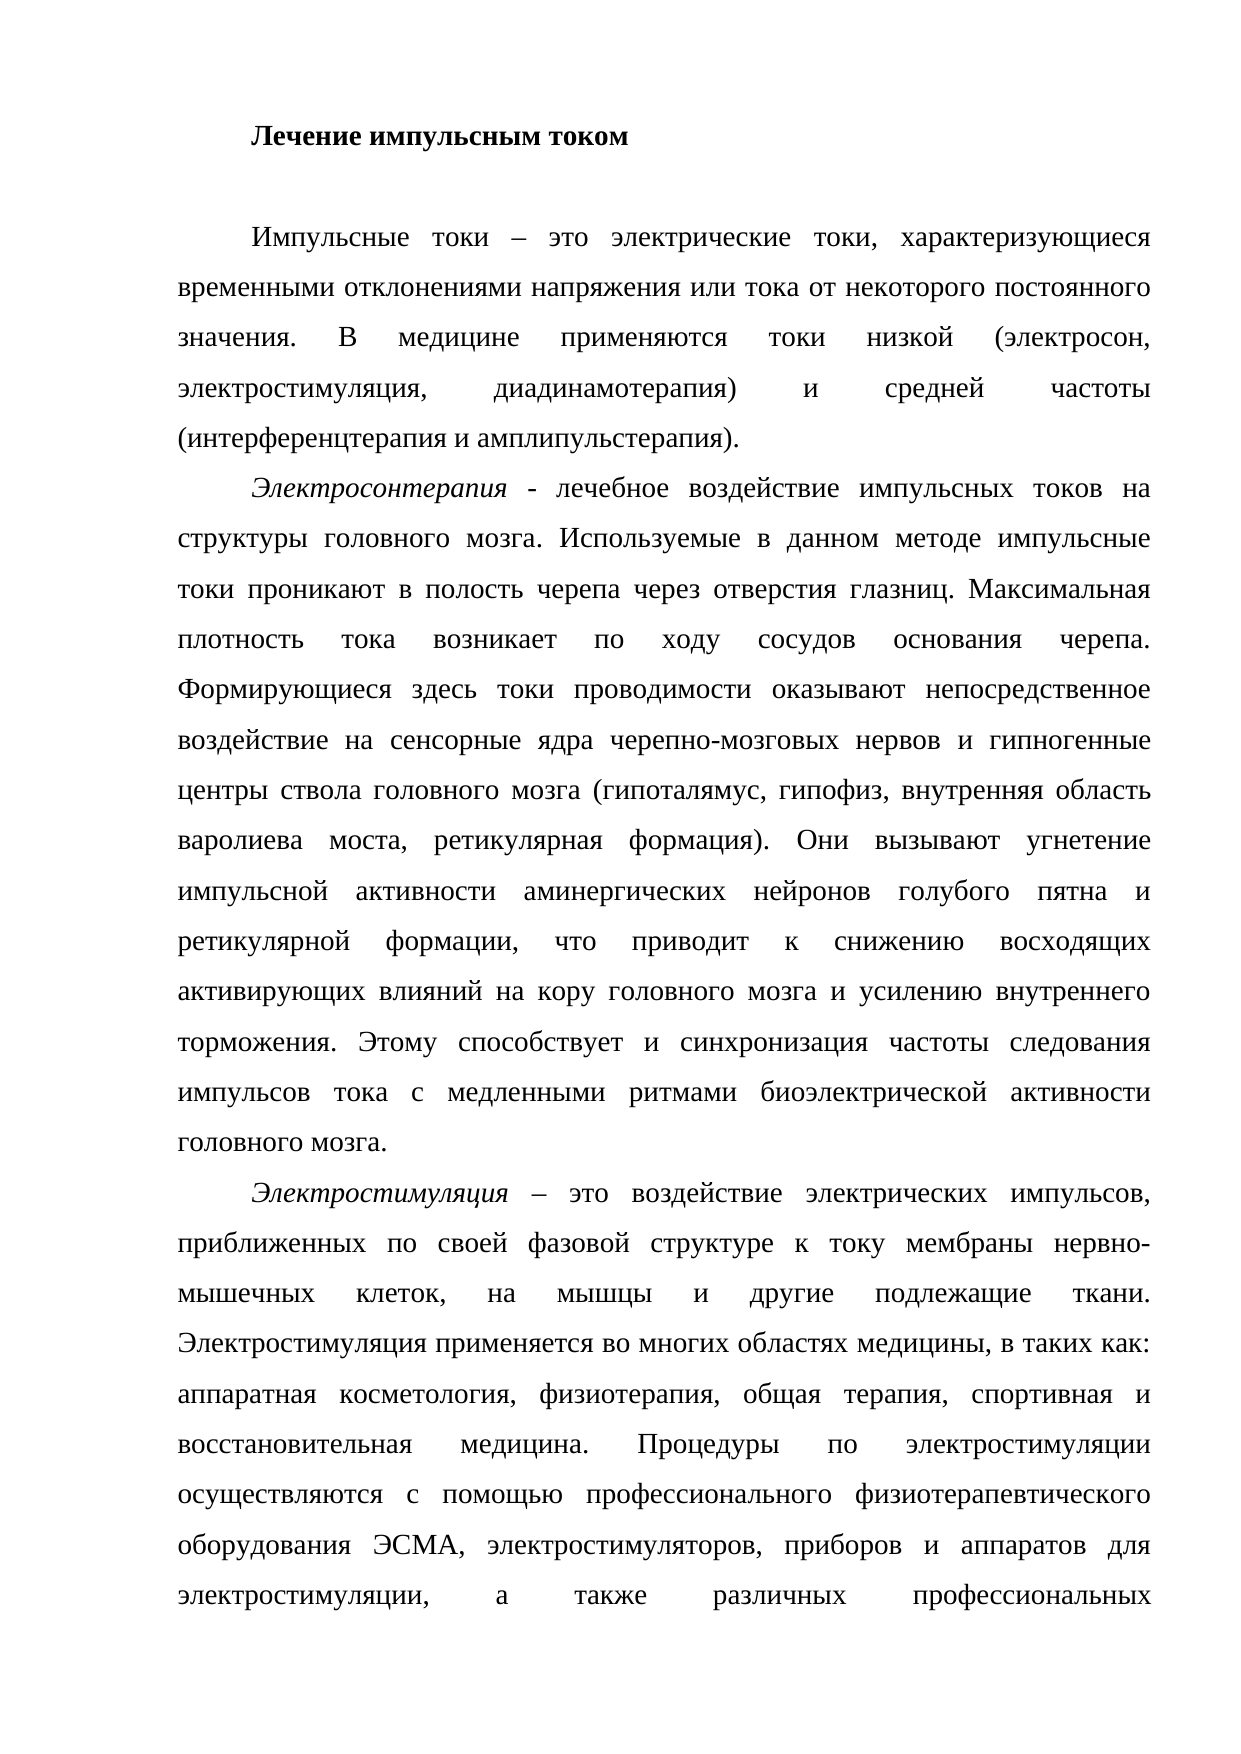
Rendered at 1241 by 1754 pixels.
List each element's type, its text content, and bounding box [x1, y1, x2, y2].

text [177, 1175, 1152, 1611]
text Импульсные токи – это электрические токи, характеризующиеся временными отклонениями напряжения или тока от некоторого постоянного значения. В медицине применяются токи низкой (электросон, электростимуляция, диадинамотерапия) и средней частоты (интерференцтерапия и амплипульстерапия). [177, 219, 1152, 453]
text Лечение импульсным током [177, 118, 1152, 152]
text Электросонтерапия - лечебное воздействие импульсных токов на структуры головного мозга. Используемые в данном методе импульсные токи проникают в полость черепа через отверстия глазниц. Максимальная плотность тока возникает по ходу сосудов основания черепа. Формирующиеся здесь токи проводимости оказывают непосредственное воздействие на сенсорные ядра черепно-мозговых нервов и гипногенные центры ствола головного мозга (гипоталямус, гипофиз, внутренняя область варолиева моста, ретикулярная формация). Они вызывают угнетение импульсной активности аминергических нейронов голубого пятна и ретикулярной формации, что приводит к снижению восходящих активирующих влияний на кору головного мозга и усилению внутреннего торможения. Этому способствует и синхронизация частоты следования импульсов тока с медленными ритмами биоэлектрической активности головного мозга. [177, 470, 1152, 1158]
